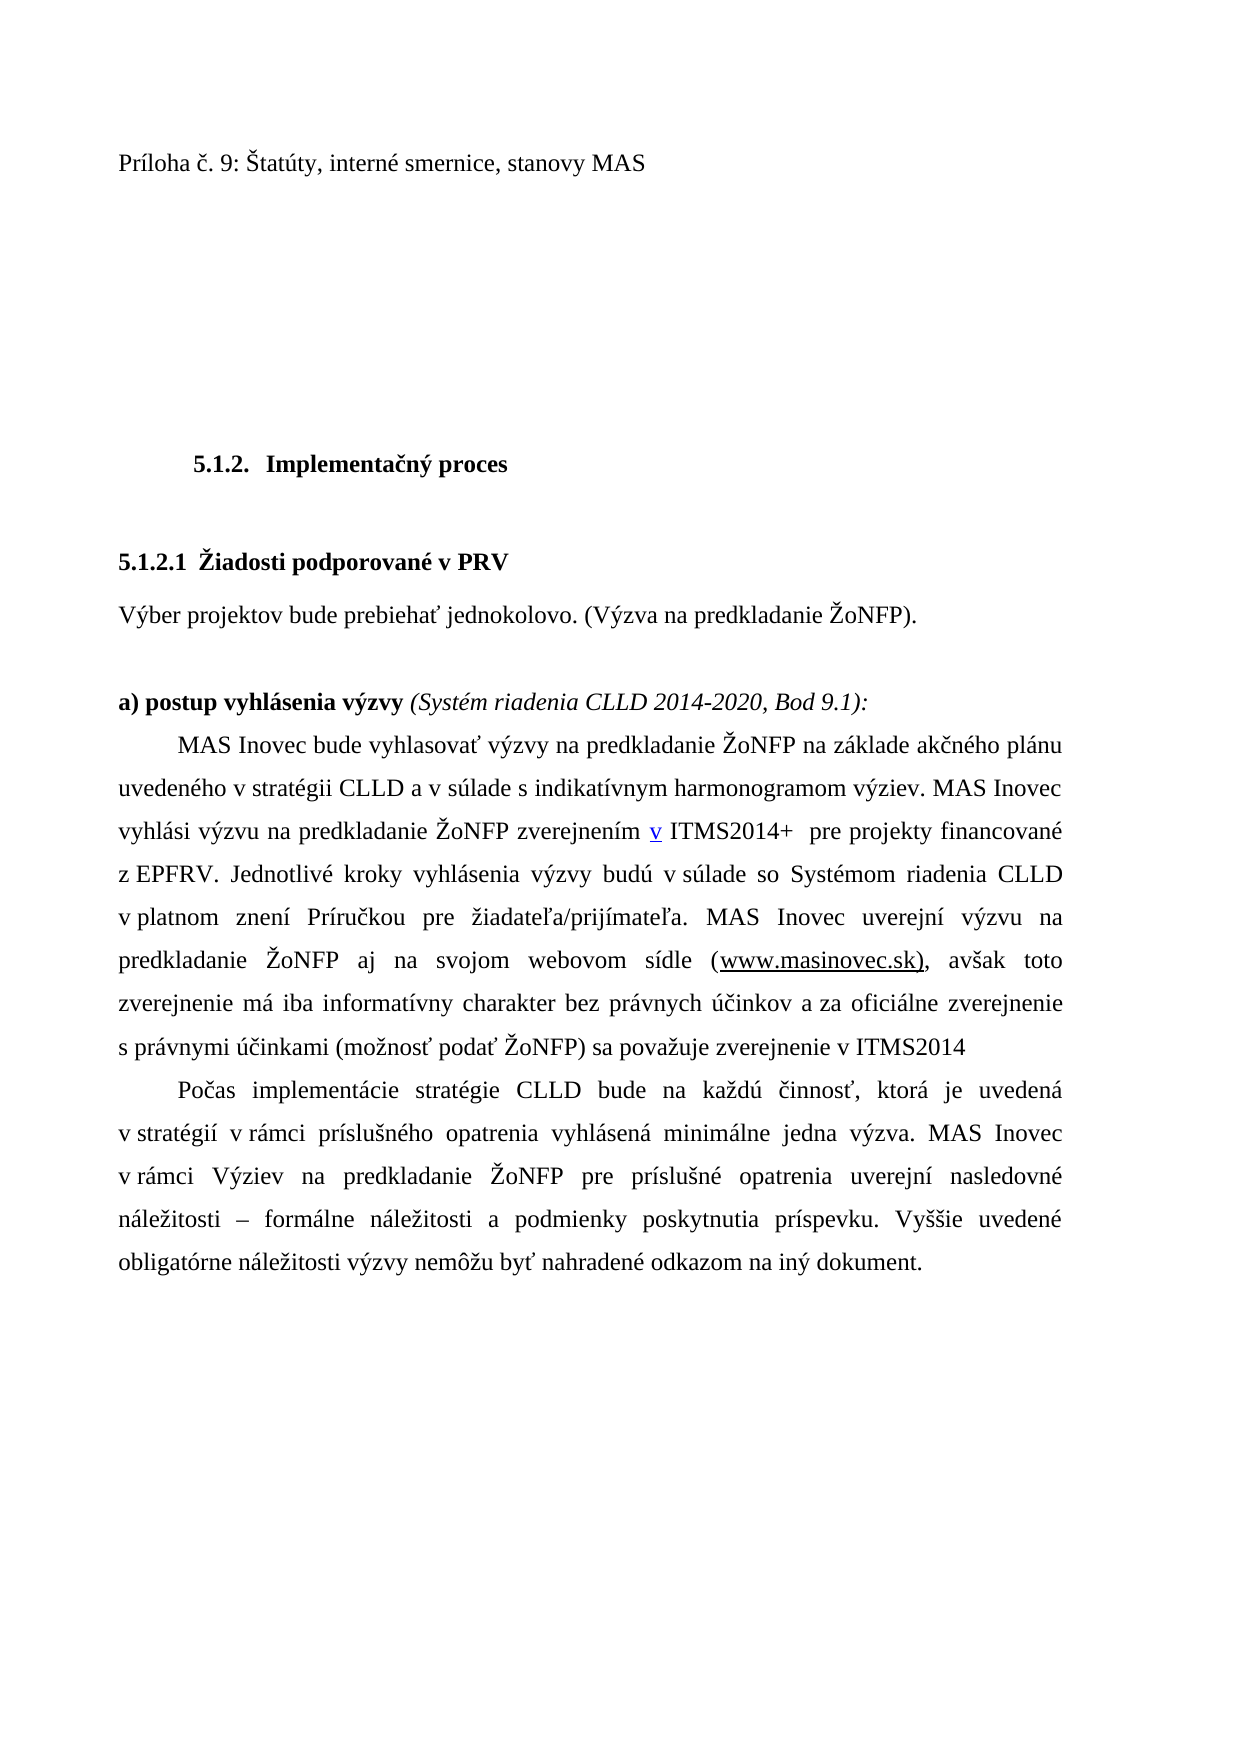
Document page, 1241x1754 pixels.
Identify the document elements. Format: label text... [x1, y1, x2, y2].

text Počas implementácie stratégie CLLD bude na každú činnosť, ktorá je uvedená v stratégií v rámci príslušného opatrenia vyhlásená minimálne jedna výzva. MAS Inovec v rámci Výziev na predkladanie ŽoNFP pre príslušné opatrenia uverejní nasledovné náležitosti – formálne náležitosti a podmienky poskytnutia príspevku. Vyššie uvedené obligatórne náležitosti výzvy nemôžu byť nahradené odkazom na iný dokument. [118, 1075, 1063, 1276]
text a) postup vyhlásenia výzvy (Systém riadenia CLLD 2014-2020, Bod 9.1): [118, 687, 1063, 715]
text 5.1.2.1 Žiadosti podporované v PRV [118, 547, 1063, 575]
text Príloha č. 9: Štatúty, interné smernice, stanovy MAS [118, 148, 1063, 176]
subtitle Implementačný proces [193, 449, 1063, 478]
text Výber projektov bude prebiehať jednokolovo. (Výzva na predkladanie ŽoNFP). [118, 600, 1063, 629]
text MAS Inovec bude vyhlasovať výzvy na predkladanie ŽoNFP na základe akčného plánu uvedeného v stratégii CLLD a v súlade s indikatívnym harmonogramom výziev. MAS Inovec vyhlási výzvu na predkladanie ŽoNFP zverejnením v ITMS2014+ pre projekty financované z EPFRV. Jednotlivé kroky vyhlásenia výzvy budú v súlade so Systémom riadenia CLLD v platnom znení Príručkou pre žiadateľa/prijímateľa. MAS Inovec uverejní výzvu na predkladanie ŽoNFP aj na svojom webovom sídle (www.masinovec.sk), avšak toto zverejnenie má iba informatívny charakter bez právnych účinkov a za oficiálne zverejnenie s právnymi účinkami (možnosť podať ŽoNFP) sa považuje zverejnenie v ITMS2014 [118, 730, 1063, 1060]
